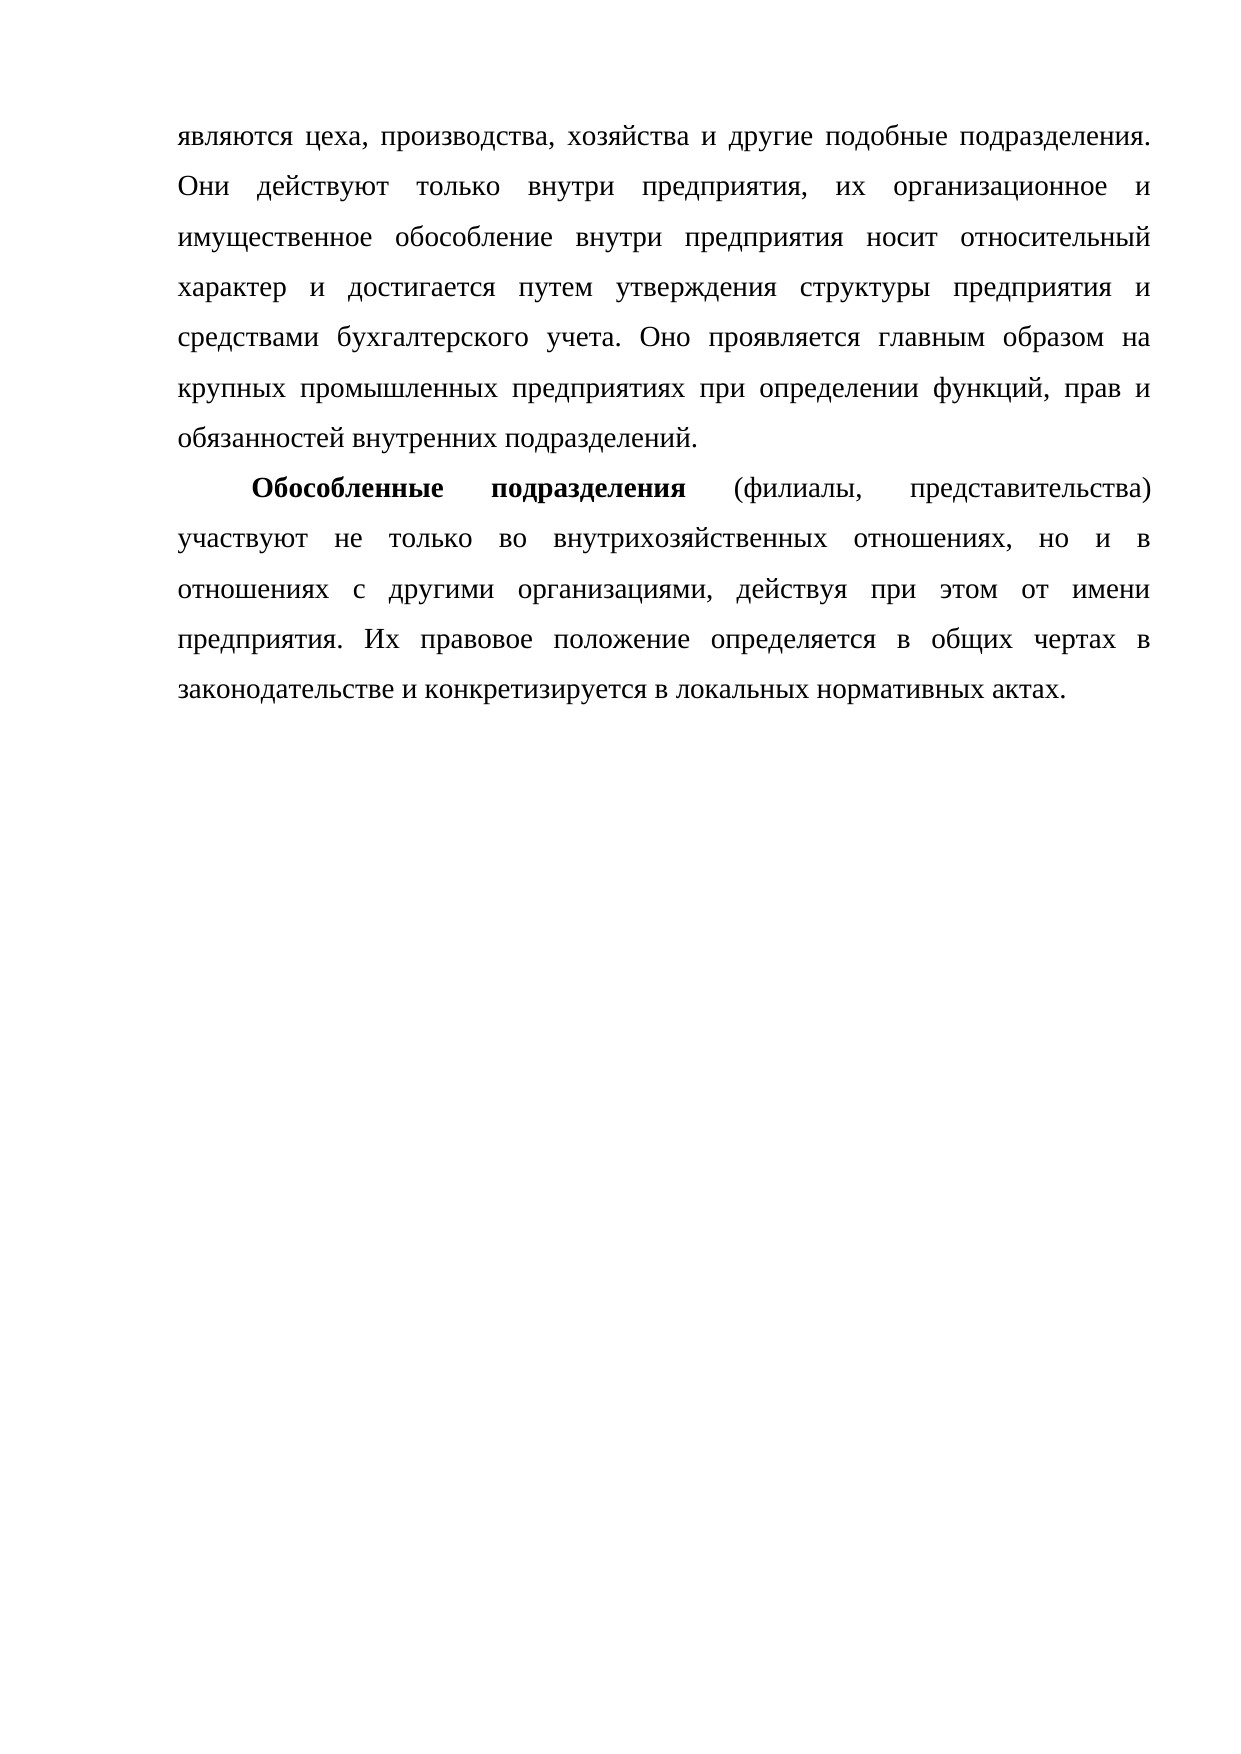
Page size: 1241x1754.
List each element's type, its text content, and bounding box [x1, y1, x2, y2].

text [177, 118, 1152, 453]
text Обособленные подразделения (филиалы, представительства) участвуют не только во внутрихозяйственных отношениях, но и в отношениях с другими организациями, действуя при этом от имени предприятия. Их правовое положение определяется в общих чертах в законодательстве и конкретизируется в локальных нормативных актах. [177, 470, 1152, 705]
